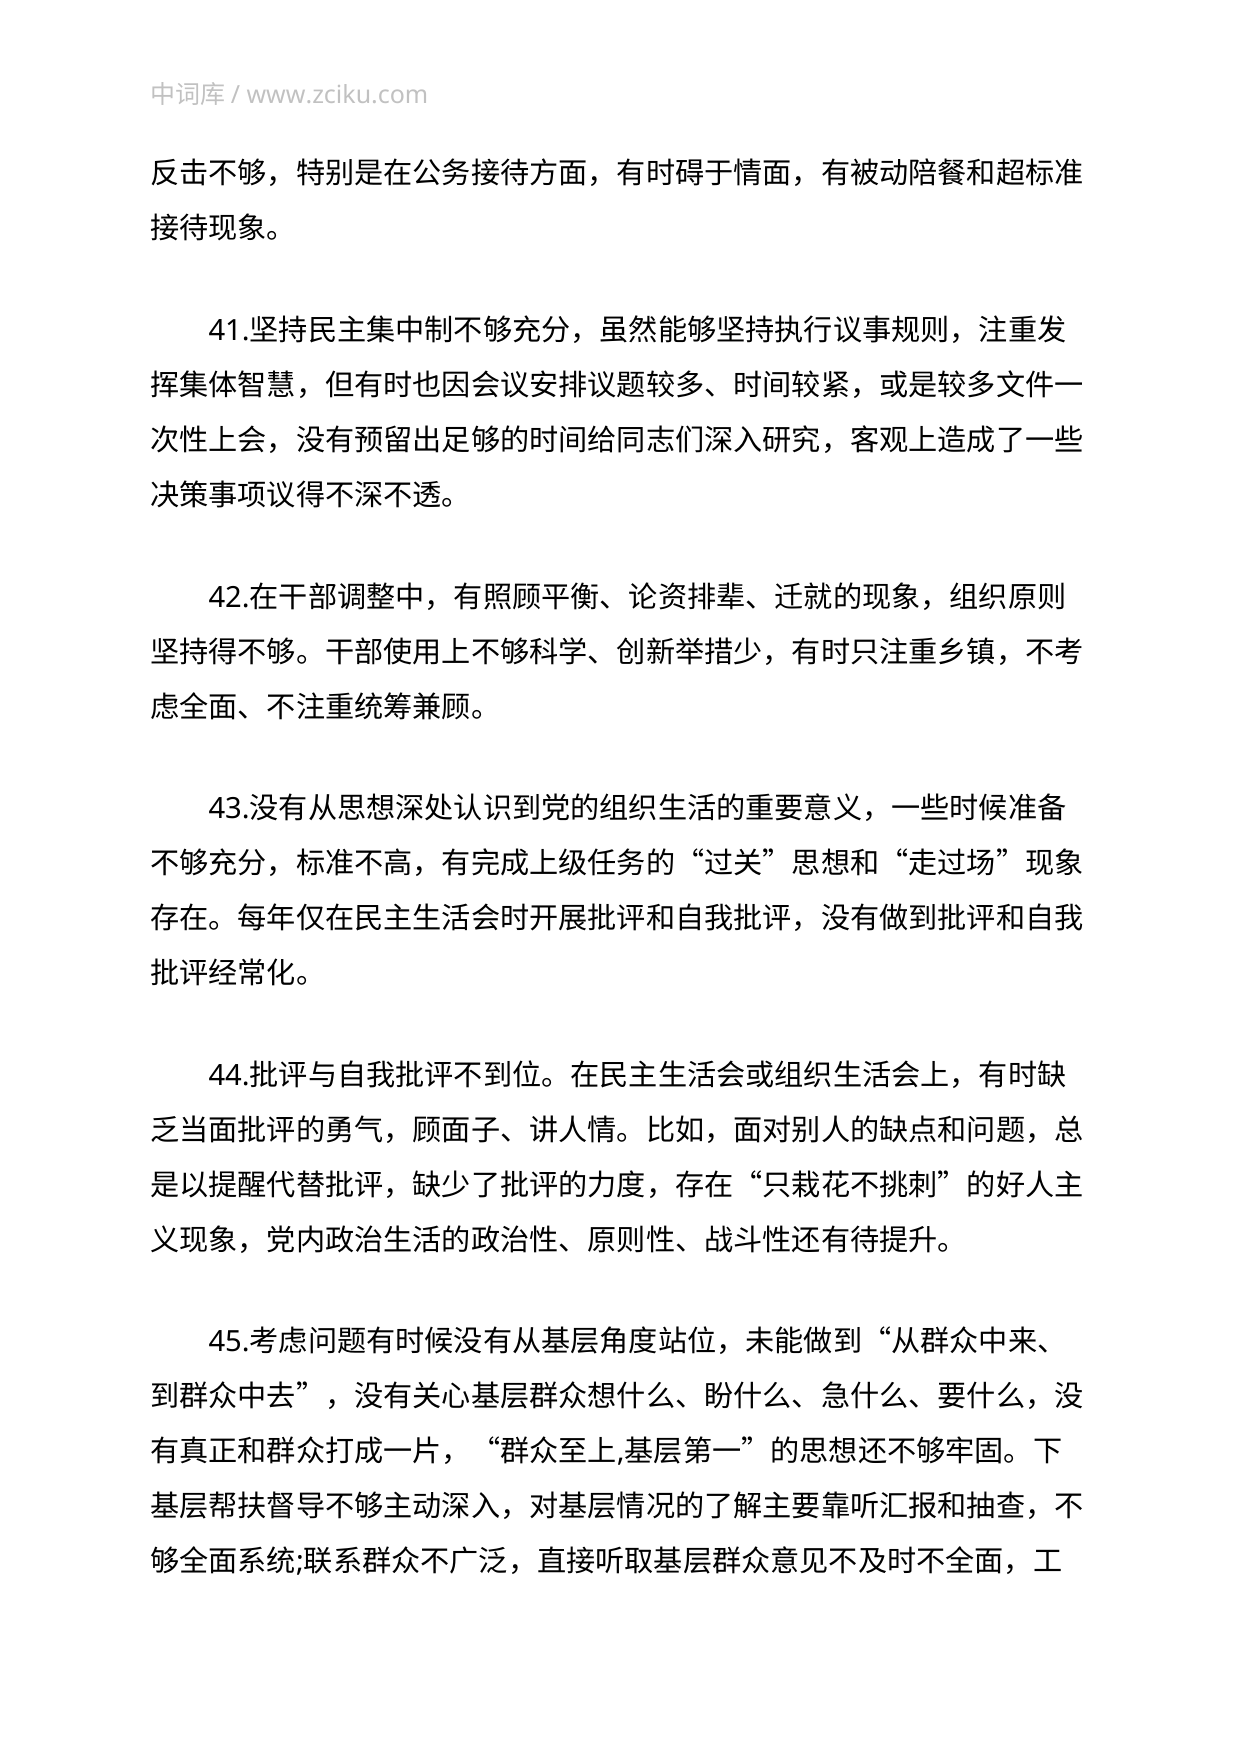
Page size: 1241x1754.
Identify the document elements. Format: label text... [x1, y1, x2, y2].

text 43.没有从思想深处认识到党的组织生活的重要意义，一些时候准备不够充分，标准不高，有完成上级任务的“过关”思想和“走过场”现象存在。每年仅在民主生活会时开展批评和自我批评，没有做到批评和自我批评经常化。 [150, 785, 1090, 992]
text 42.在干部调整中，有照顾平衡、论资排辈、迁就的现象，组织原则坚持得不够。干部使用上不够科学、创新举措少，有时只注重乡镇，不考虑全面、不注重统筹兼顾。 [150, 573, 1090, 725]
text 44.批评与自我批评不到位。在民主生活会或组织生活会上，有时缺乏当面批评的勇气，顾面子、讲人情。比如，面对别人的缺点和问题，总是以提醒代替批评，缺少了批评的力度，存在“只栽花不挑刺”的好人主义现象，党内政治生活的政治性、原则性、战斗性还有待提升。 [150, 1051, 1090, 1258]
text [150, 1318, 1090, 1580]
text 41.坚持民主集中制不够充分，虽然能够坚持执行议事规则，注重发挥集体智慧，但有时也因会议安排议题较多、时间较紧，或是较多文件一次性上会，没有预留出足够的时间给同志们深入研究，客观上造成了一些决策事项议得不深不透。 [150, 307, 1090, 514]
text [150, 150, 1090, 247]
